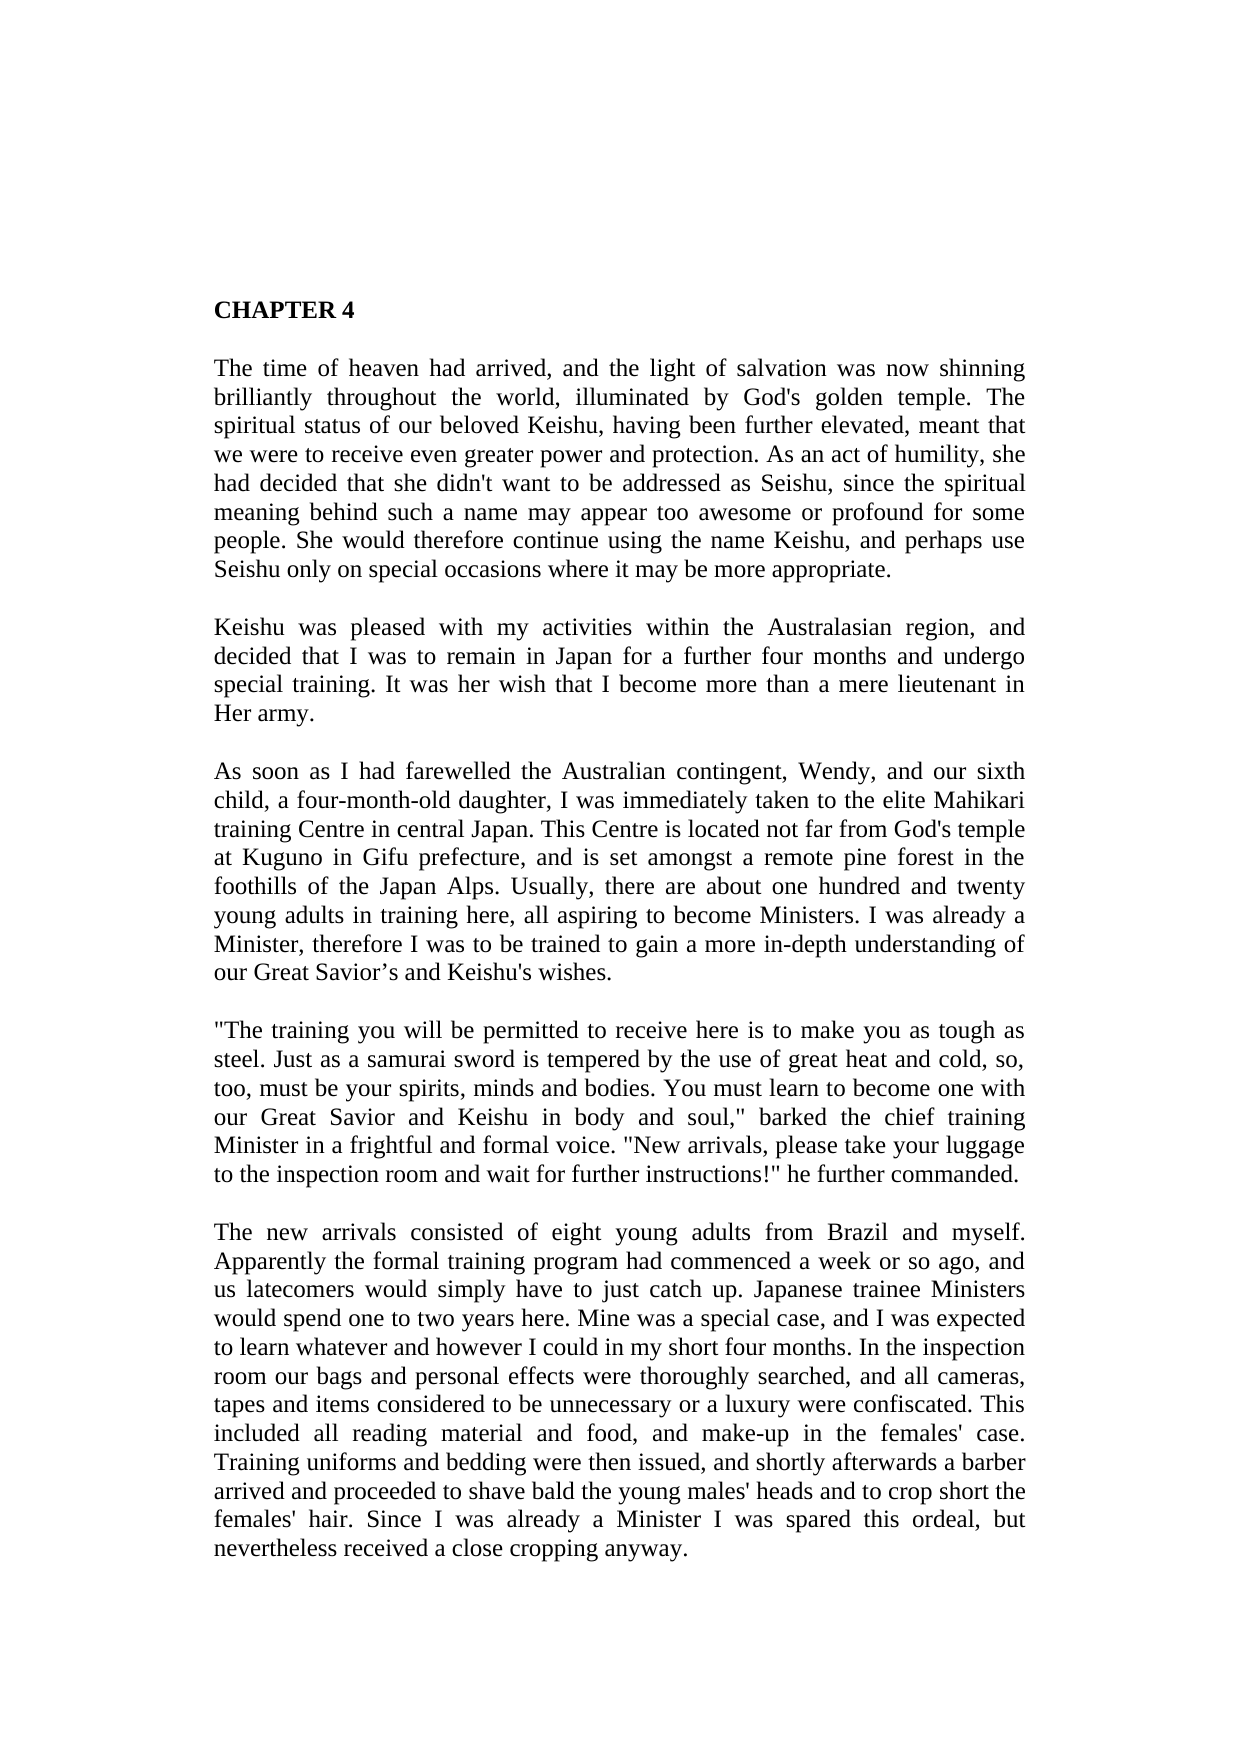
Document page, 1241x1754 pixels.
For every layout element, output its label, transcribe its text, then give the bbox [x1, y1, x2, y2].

text As soon as I had farewelled the Australian contingent, Wendy, and our sixth child, a four-month-old daughter, I was immediately taken to the elite Mahikari training Centre in central Japan. This Centre is located not far from God's temple at Kuguno in Gifu prefecture, and is set amongst a remote pine forest in the foothills of the Japan Alps. Usually, there are about one hundred and twenty young adults in training here, all aspiring to become Ministers. I was already a Minister, therefore I was to be trained to gain a more in-depth understanding of our Great Savior’s and Keishu's wishes. [214, 756, 1026, 986]
text "The training you will be permitted to receive here is to make you as tough as steel. Just as a samurai sword is tempered by the use of great heat and cold, so, too, must be your spirits, minds and bodies. You must learn to become one with our Great Savior and Keishu in body and soul," barked the chief training Minister in a frightful and formal voice. "New arrivals, please take your luggage to the inspection room and wait for further instructions!" he further commanded. [214, 1015, 1026, 1188]
text The new arrivals consisted of eight young adults from and myself. Apparently the formal training program had commenced a week or so ago, and us latecomers would simply have to just catch up. Japanese trainee Ministers would spend one to two years here. Mine was a special case, and I was expected to learn whatever and however I could in my short four months. In the inspection room our bags and personal effects were thoroughly searched, and all cameras, tapes and items considered to be unnecessary or a luxury were confiscated. This included all reading material and food, and make-up in the females' case. Training uniforms and bedding were then issued, and shortly afterwards a barber arrived and proceeded to shave bald the young males' heads and to crop short the females' hair. Since I was already a Minister I was spared this ordeal, but nevertheless received a close cropping anyway. [214, 1217, 1026, 1562]
text The time of heaven had arrived, and the light of salvation was now shinning brilliantly throughout the world, illuminated by God's golden temple. The spiritual status of our beloved Keishu, having been further elevated, meant that we were to receive even greater power and protection. As an act of humility, she had decided that she didn't want to be addressed as Seishu, since the spiritual meaning behind such a name may appear too awesome or profound for some people. She would therefore continue using the name Keishu, and perhaps use Seishu only on special occasions where it may be more appropriate. [214, 353, 1026, 583]
text Keishu was pleased with my activities within the Australasian region, and decided that I was to remain in for a further four months and undergo special training. It was her wish that I become more than a mere lieutenant in Her army. [214, 612, 1026, 727]
text CHAPTER 4 [214, 295, 1026, 324]
